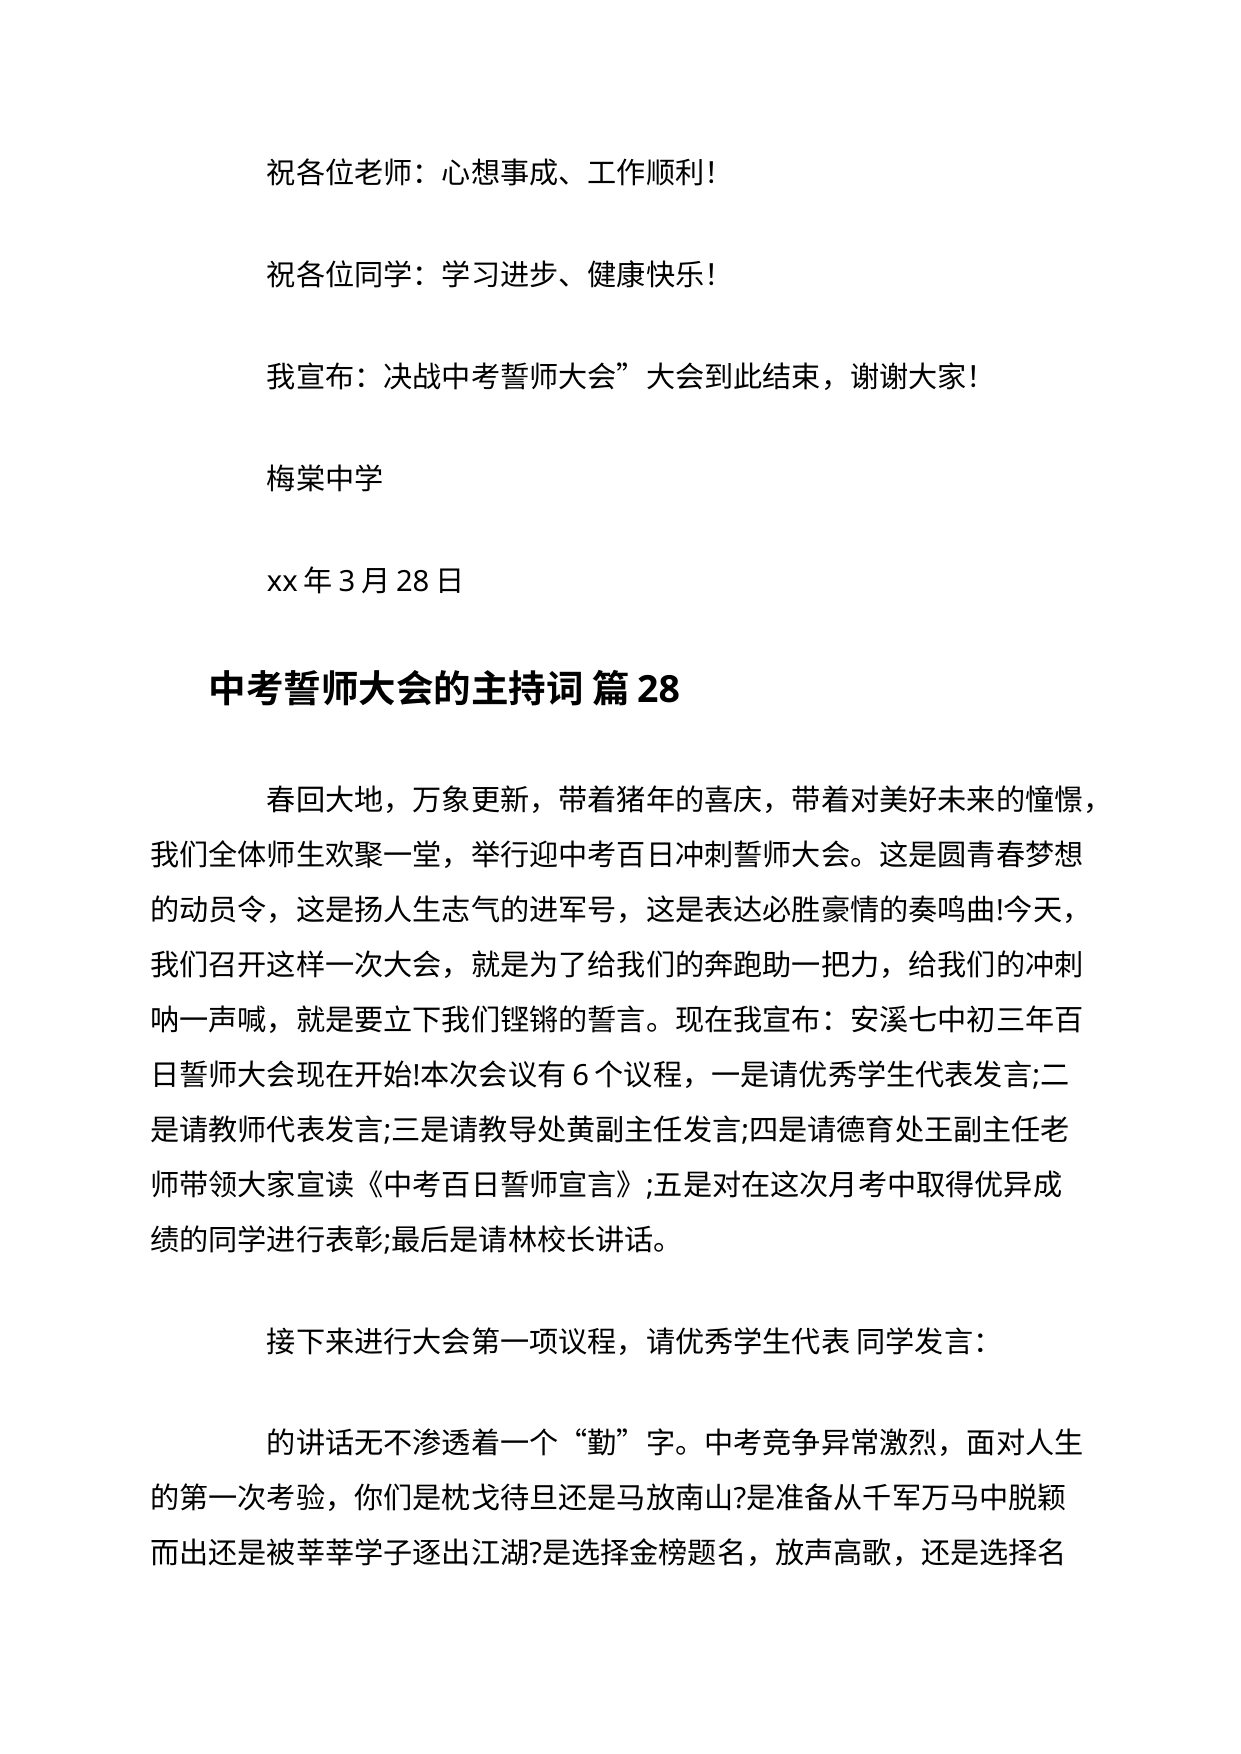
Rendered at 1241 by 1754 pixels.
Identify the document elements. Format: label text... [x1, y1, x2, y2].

text xx年3月28日 [150, 557, 1090, 599]
text 祝各位同学：学习进步、健康快乐！ [150, 252, 1090, 294]
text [150, 1420, 1090, 1572]
text 春回大地，万象更新，带着猪年的喜庆，带着对美好未来的憧憬，我们全体师生欢聚一堂，举行迎中考百日冲刺誓师大会。这是圆青春梦想的动员令，这是扬人生志气的进军号，这是表达必胜豪情的奏鸣曲!今天，我们召开这样一次大会，就是为了给我们的奔跑助一把力，给我们的冲刺呐一声喊，就是要立下我们铿锵的誓言。现在我宣布：安溪七中初三年百日誓师大会现在开始!本次会议有6个议程，一是请优秀学生代表发言;二是请教师代表发言;三是请教导处黄副主任发言;四是请德育处王副主任老师带领大家宣读《中考百日誓师宣言》;五是对在这次月考中取得优异成绩的同学进行表彰;最后是请林校长讲话。 [150, 777, 1090, 1259]
text 祝各位老师：心想事成、工作顺利！ [150, 150, 1090, 192]
text 我宣布：决战中考誓师大会”大会到此结束，谢谢大家！ [150, 353, 1090, 396]
text 梅棠中学 [150, 455, 1090, 498]
text 中考誓师大会的主持词 篇28 [150, 659, 1090, 713]
text 接下来进行大会第一项议程，请优秀学生代表 同学发言： [150, 1318, 1090, 1361]
